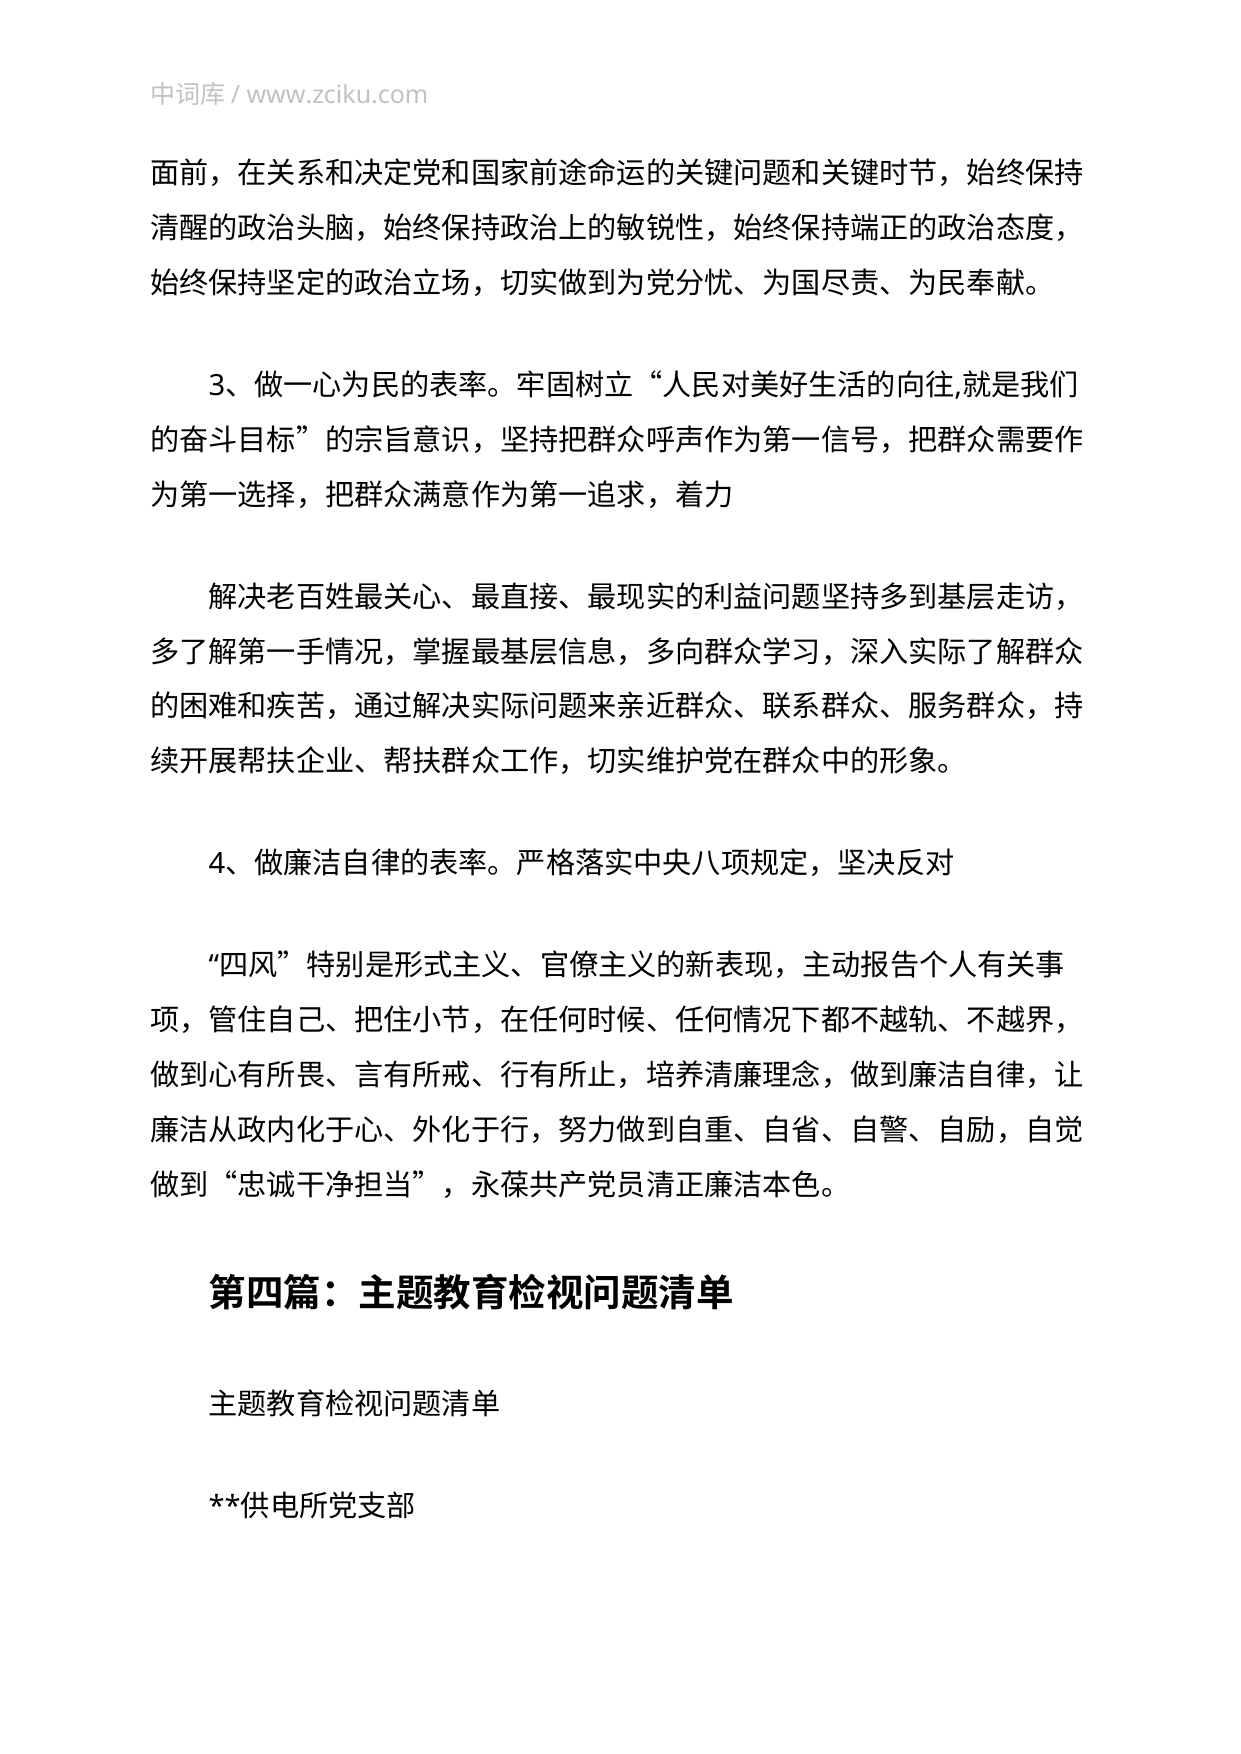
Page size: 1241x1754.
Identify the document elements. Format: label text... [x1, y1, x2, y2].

text 主题教育检视问题清单 [150, 1381, 1090, 1423]
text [150, 150, 1090, 302]
text **供电所党支部 [150, 1482, 1090, 1525]
text 解决老百姓最关心、最直接、最现实的利益问题坚持多到基层走访，多了解第一手情况，掌握最基层信息，多向群众学习，深入实际了解群众的困难和疾苦，通过解决实际问题来亲近群众、联系群众、服务群众，持续开展帮扶企业、帮扶群众工作，切实维护党在群众中的形象。 [150, 573, 1090, 780]
text “四风”特别是形式主义、官僚主义的新表现，主动报告个人有关事项，管住自己、把住小节，在任何时候、任何情况下都不越轨、不越界，做到心有所畏、言有所戒、行有所止，培养清廉理念，做到廉洁自律，让廉洁从政内化于心、外化于行，努力做到自重、自省、自警、自励，自觉做到“忠诚干净担当”，永葆共产党员清正廉洁本色。 [150, 942, 1090, 1204]
text 4、做廉洁自律的表率。严格落实中央八项规定，坚决反对 [150, 840, 1090, 882]
text 第四篇：主题教育检视问题清单 [150, 1263, 1090, 1317]
text 3、做一心为民的表率。牢固树立“人民对美好生活的向往,就是我们的奋斗目标”的宗旨意识，坚持把群众呼声作为第一信号，把群众需要作为第一选择，把群众满意作为第一追求，着力 [150, 362, 1090, 514]
